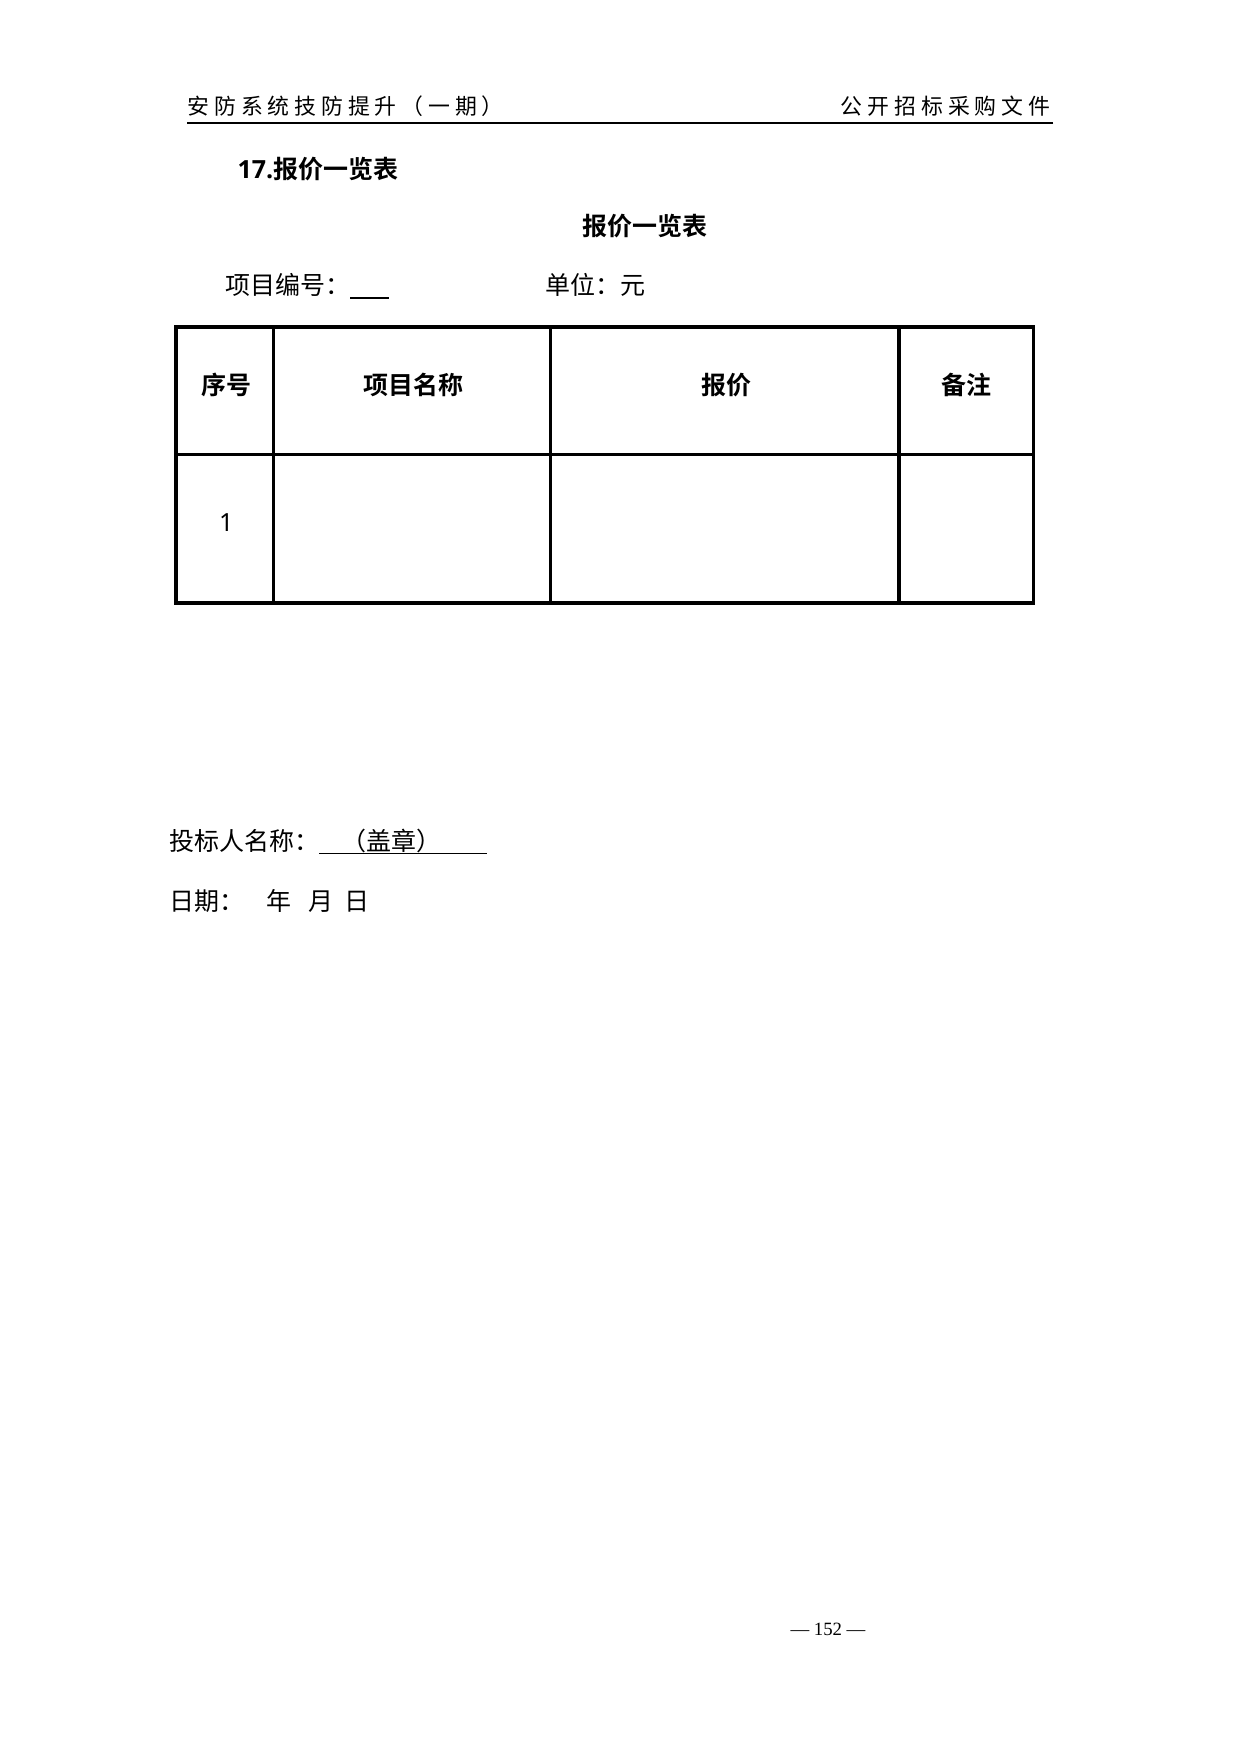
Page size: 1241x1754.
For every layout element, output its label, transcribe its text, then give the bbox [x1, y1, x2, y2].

table_header 项目名称 [275, 329, 549, 453]
text 日期： 年 月 日 [169, 881, 1150, 917]
table_cell [275, 456, 549, 601]
text 项目编号： 单位：元 [187, 266, 1053, 302]
text 报价一览表 [187, 206, 1053, 242]
text 投标人名称： （盖章） [169, 822, 1150, 858]
table_cell [552, 456, 897, 601]
table_cell [901, 456, 1032, 601]
subtitle 17.报价一览表 [187, 150, 1053, 186]
table_header 报价 [552, 329, 897, 453]
table_header 序号 [178, 329, 272, 453]
table_cell 1 [178, 456, 272, 601]
table_header 备注 [901, 329, 1032, 453]
